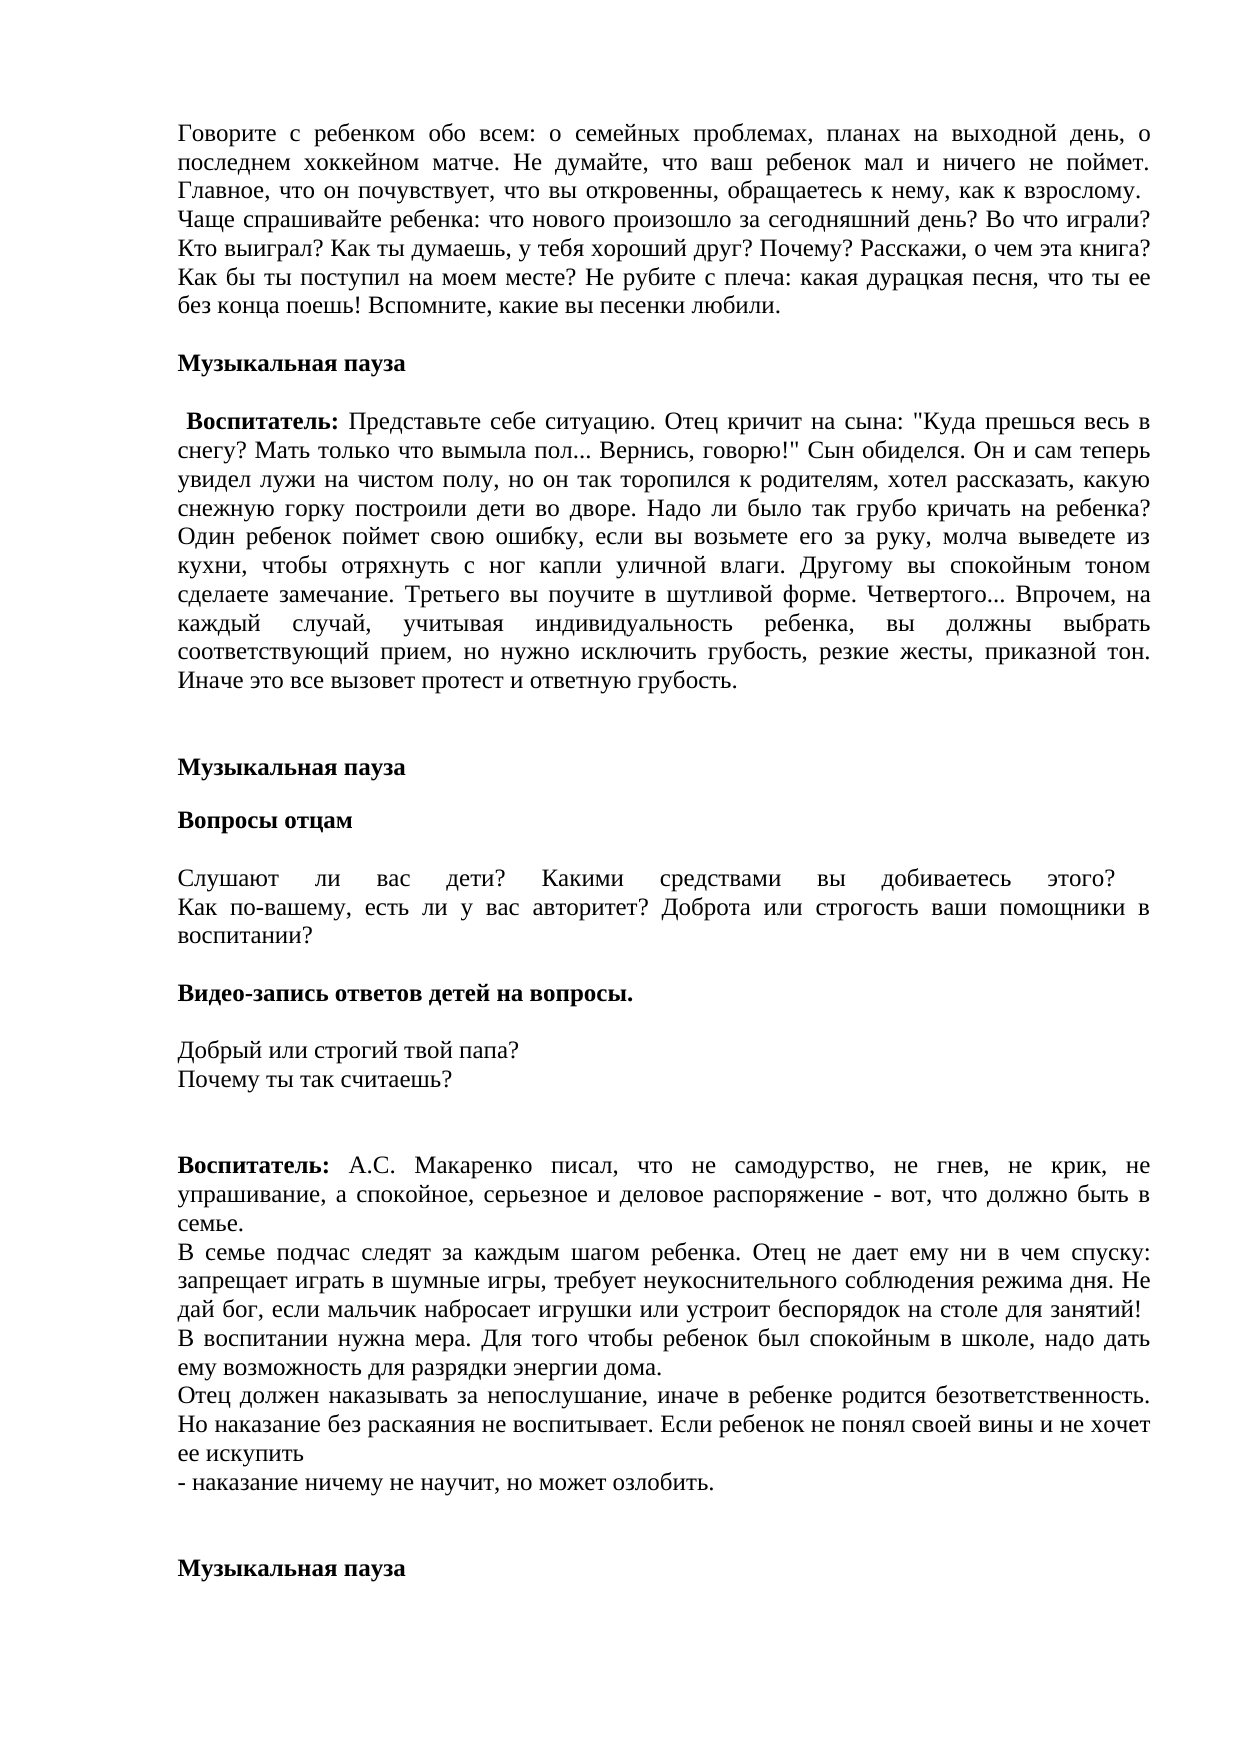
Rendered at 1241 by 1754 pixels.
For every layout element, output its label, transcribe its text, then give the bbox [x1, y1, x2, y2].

text Почему ты так считаешь? [177, 1064, 1152, 1093]
text Слушают ли вас дети? Какими средствами вы добиваетесь этого? Как по-вашему, есть ли у вас авторитет? Доброта или строгость ваши помощники в воспитании? Видео-запись ответов детей на вопросы. [177, 834, 1152, 1007]
text Вопросы отцам [177, 806, 1152, 834]
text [177, 118, 1152, 319]
text Воспитатель: Представьте себе ситуацию. Отец кричит на сына: "Куда прешься весь в снегу? Мать только что вымыла пол... Вернись, говорю!" Сын обиделся. Он и сам теперь увидел лужи на чистом полу, но он так торопился к родителям, хотел рассказать, какую снежную горку построили дети во дворе. Надо ли было так грубо кричать на ребенка? Один ребенок поймет свою ошибку, если вы возьмете его за руку, молча выведете из кухни, чтобы отряхнуть с ног капли уличной влаги. Другому вы спокойным тоном сделаете замечание. Третьего вы поучите в шутливой форме. Четвертого... Впрочем, на каждый случай, учитывая индивидуальность ребенка, вы должны выбрать соответствующий прием, но нужно исключить грубость, резкие жесты, приказной тон. Иначе это все вызовет протест и ответную грубость. [177, 406, 1152, 694]
text Музыкальная пауза [177, 1496, 1152, 1582]
text Музыкальная пауза [177, 348, 1152, 377]
text Отец должен наказывать за непослушание, иначе в ребенке родится безответственность. Но наказание без раскаяния не воспитывает. Если ребенок не понял своей вины и не хочет ее искупить [177, 1381, 1152, 1467]
text Добрый или строгий твой папа? [177, 1007, 1152, 1064]
text Воспитатель: А.С. Макаренко писал, что не самодурство, не гнев, не крик, не упрашивание, а спокойное, серьезное и деловое распоряжение - вот, что должно быть в семье. В семье подчас следят за каждым шагом ребенка. Отец не дает ему ни в чем спуску: запрещает играть в шумные игры, требует неукоснительного соблюдения режима дня. Не дай бог, если мальчик набросает игрушки или устроит беспорядок на столе для занятий! В воспитании нужна мера. Для того чтобы ребенок был спокойным в школе, надо дать ему возможность для разрядки энергии дома. [177, 1093, 1152, 1381]
text Музыкальная пауза [177, 723, 1152, 781]
text - наказание ничему не научит, но может озлобить. [177, 1467, 1152, 1496]
